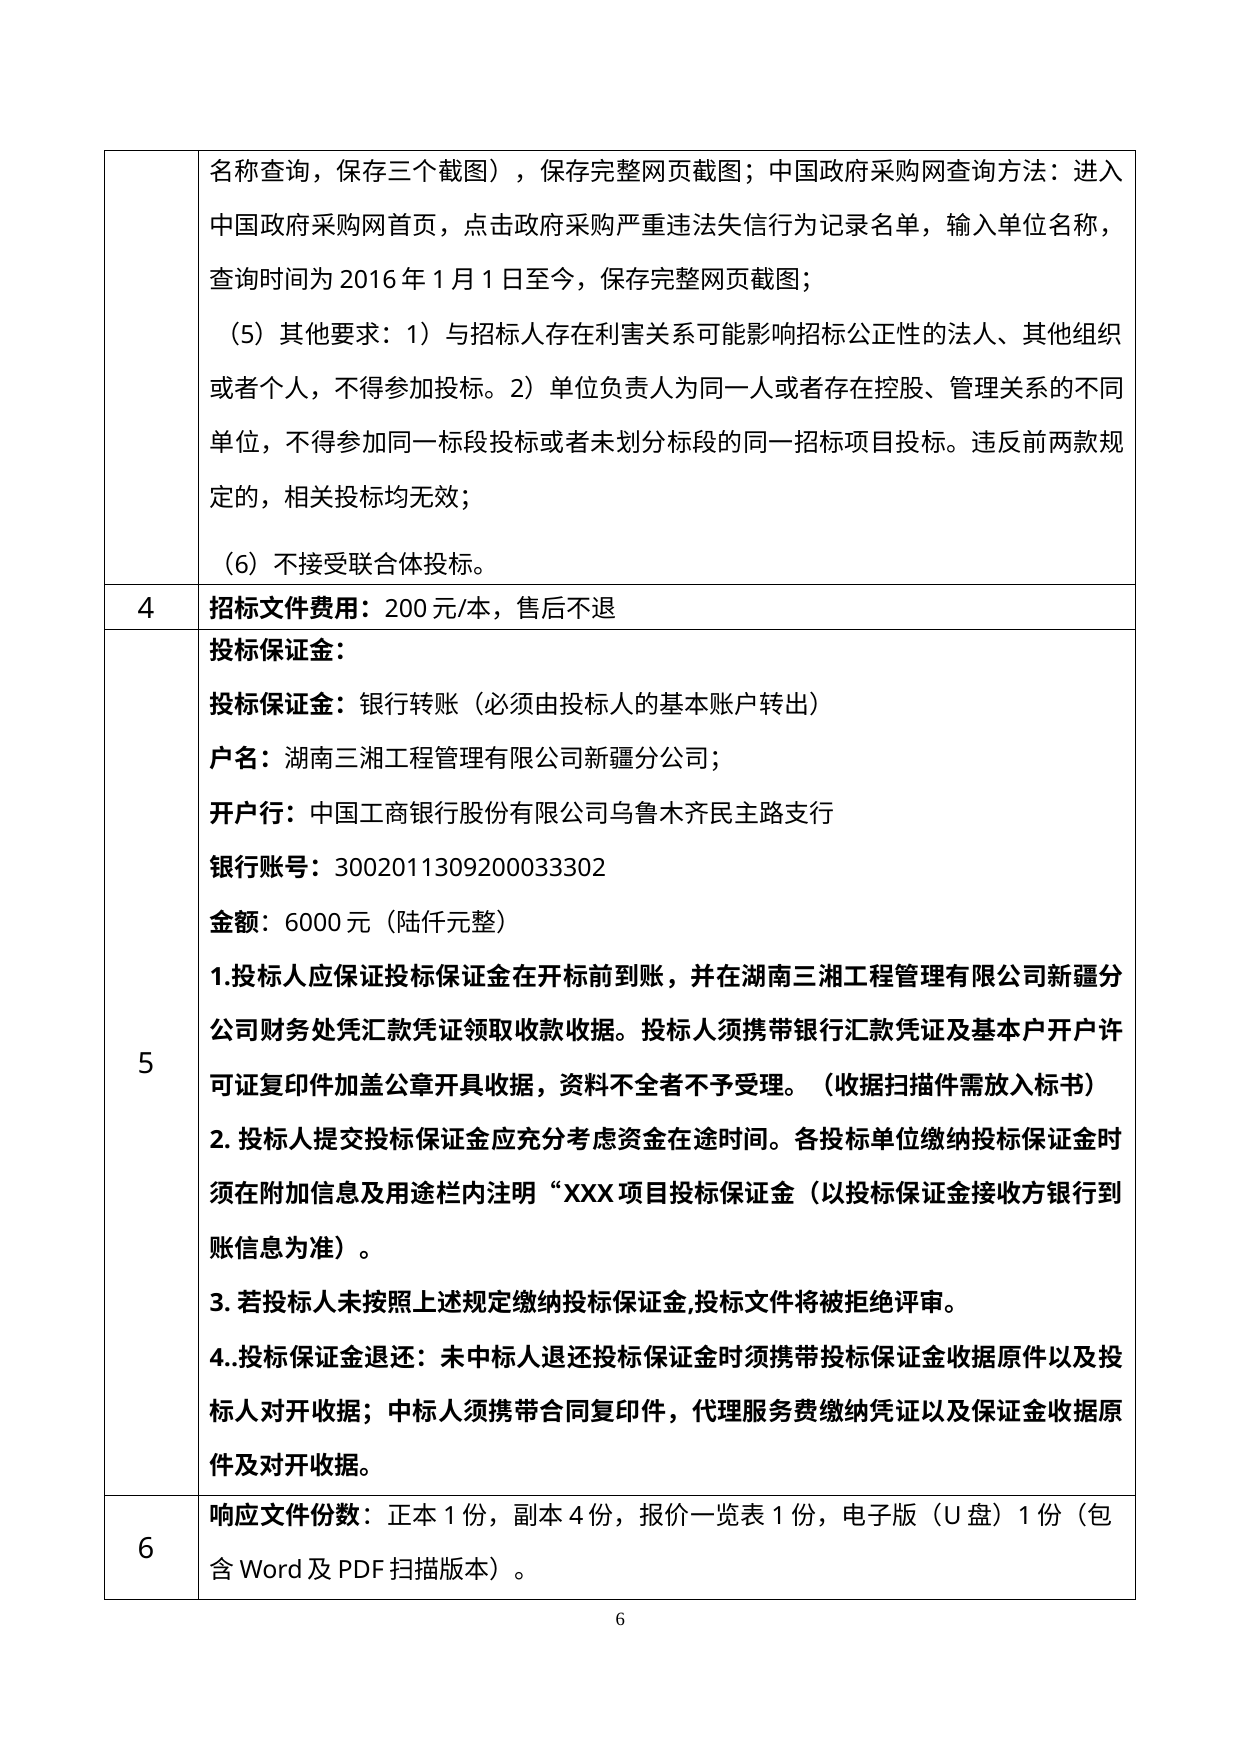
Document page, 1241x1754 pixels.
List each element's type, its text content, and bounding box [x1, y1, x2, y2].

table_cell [199, 151, 1135, 584]
table_cell 招标文件费用：200元/本，售后不退 [199, 585, 1135, 629]
table_cell 3 [105, 151, 198, 584]
table_cell 6 [105, 1496, 198, 1599]
table_cell 投标保证金： 投标保证金：银行转账（必须由投标人的基本账户转出） 户名：湖南三湘工程管理有限公司新疆分公司； 开户行：中国工商银行股份有限公司乌鲁木齐民主路支行 银行账号：3002011309200033302 金额：6000元（陆仟元整） 1.投标人应保证投标保证金在开标前到账，并在湖南三湘工程管理有限公司新疆分公司财务处凭汇款凭证领取收款收据。投标人须携带银行汇款凭证及基本户开户许可证复印件加盖公章开具收据，资料不全者不予受理。（收据扫描件需放入标书） 2. 投标人提交投标保证金应充分考虑资金在途时间。各投标单位缴纳投标保证金时须在附加信息及用途栏内注明“XXX项目投标保证金（以投标保证金接收方银行到账信息为准）。 3. 若投标人未按照上述规定缴纳投标保证金,投标文件将被拒绝评审。 4..投标保证金退还：未中标人退还投标保证金时须携带投标保证金收据原件以及投标人对开收据；中标人须携带合同复印件，代理服务费缴纳凭证以及保证金收据原件及对开收据。 [199, 630, 1135, 1494]
table_cell 4 [105, 585, 198, 629]
table_cell 5 [105, 630, 198, 1494]
table_cell 响应文件份数：正本1份，副本4份，报价一览表1份，电子版（U盘）1份（包含Word及PDF扫描版本）。 [199, 1496, 1135, 1599]
